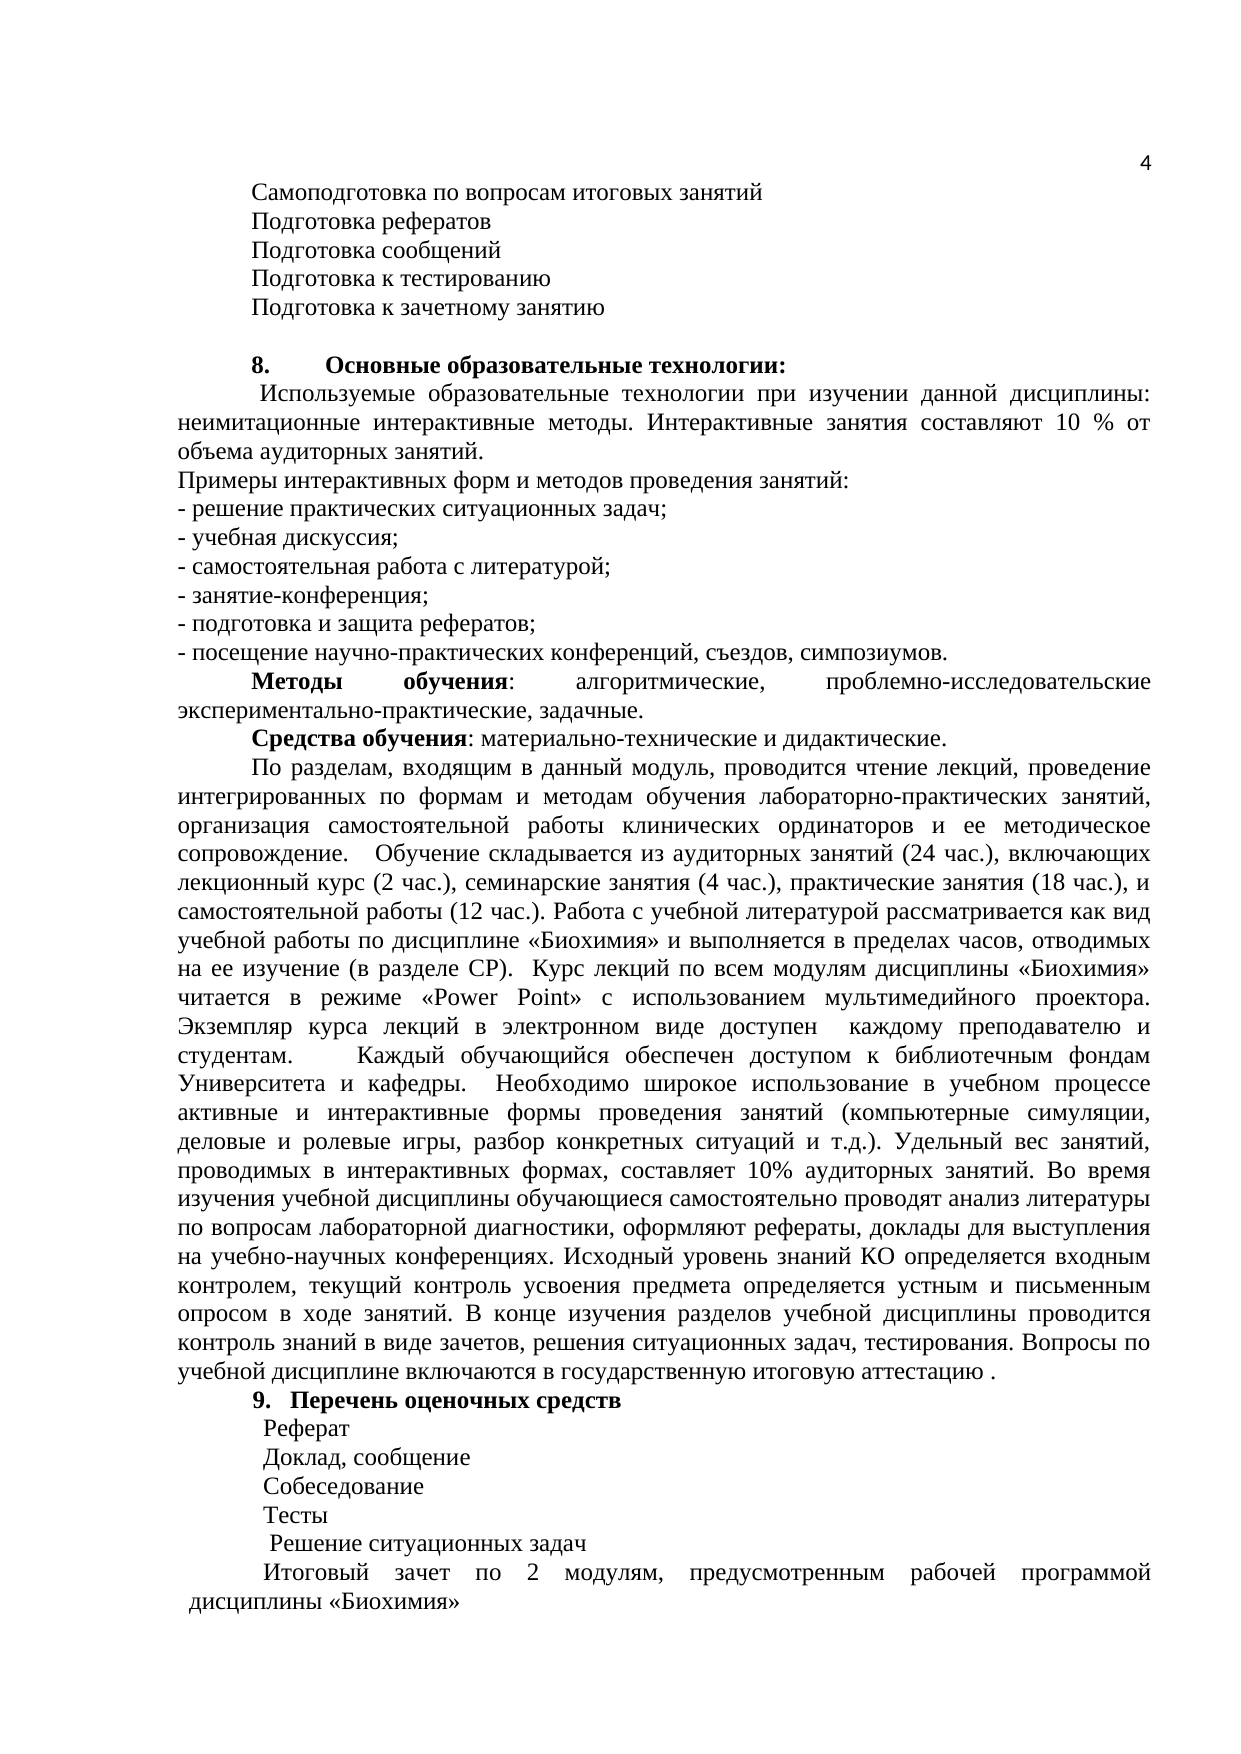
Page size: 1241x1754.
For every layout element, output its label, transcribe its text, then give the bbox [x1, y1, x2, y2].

list Основные образовательные технологии: [177, 350, 1152, 378]
text Собеседование [189, 1471, 1152, 1500]
list Подготовка сообщений [177, 235, 1152, 263]
text Доклад, сообщение [189, 1442, 1152, 1471]
text - посещение научно-практических конференций, съездов, симпозиумов. [177, 637, 1152, 666]
text Реферат [189, 1413, 1152, 1442]
list Подготовка рефератов [177, 206, 1152, 235]
text - занятие-конференция; [177, 580, 1152, 608]
text - решение практических ситуационных задач; [177, 493, 1152, 522]
text Используемые образовательные технологии при изучении данной дисциплины: неимитационные интерактивные методы. Интерактивные занятия составляют 10 % от объема аудиторных занятий. [177, 378, 1152, 465]
text Методы обучения: алгоритмические, проблемно-исследовательские экспериментально-практические, задачные. [177, 666, 1152, 723]
list Подготовка к тестированию [177, 263, 1152, 292]
text Тесты [189, 1500, 1152, 1528]
text Примеры интерактивных форм и методов проведения занятий: [177, 465, 1152, 493]
list Самоподготовка по вопросам итоговых занятий [177, 177, 1152, 206]
text - самостоятельная работа с литературой; [177, 551, 1152, 580]
text - учебная дискуссия; [177, 522, 1152, 551]
text Средства обучения: материально-технические и дидактические. [177, 723, 1152, 752]
text Итоговый зачет по 2 модулям, предусмотренным рабочей программой дисциплины «Биохимия» [189, 1557, 1152, 1615]
list Подготовка к зачетному занятию [177, 292, 1152, 321]
text По разделам, входящим в данный модуль, проводится чтение лекций, проведение интегрированных по формам и методам обучения лабораторно-практических занятий, организация самостоятельной работы клинических ординаторов и ее методическое сопровождение. Обучение складывается из аудиторных занятий (24 час.), включающих лекционный курс (2 час.), семинарские занятия (4 час.), практические занятия (18 час.), и самостоятельной работы (12 час.). Работа с учебной литературой рассматривается как вид учебной работы по дисциплине «Биохимия» и выполняется в пределах часов, отводимых на ее изучение (в разделе СР). Курс лекций по всем модулям дисциплины «Биохимия» читается в режиме «Power Рoint» с использованием мультимедийного проектора. Экземпляр курса лекций в электронном виде доступен каждому преподавателю и студентам. Каждый обучающийся обеспечен доступом к библиотечным фондам Университета и кафедры. Необходимо широкое использование в учебном процессе активные и интерактивные формы проведения занятий (компьютерные симуляции, деловые и ролевые игры, разбор конкретных ситуаций и т.д.). Удельный вес занятий, проводимых в интерактивных формах, составляет 10% аудиторных занятий. Во время изучения учебной дисциплины обучающиеся самостоятельно проводят анализ литературы по вопросам лабораторной диагностики, оформляют рефераты, доклады для выступления на учебно-научных конференциях. Исходный уровень знаний КО определяется входным контролем, текущий контроль усвоения предмета определяется устным и письменным опросом в ходе занятий. В конце изучения разделов учебной дисциплины проводится контроль знаний в виде зачетов, решения ситуационных задач, тестирования. Вопросы по учебной дисциплине включаются в государственную итоговую аттестацию . [177, 752, 1152, 1385]
text - подготовка и защита рефератов; [177, 608, 1152, 637]
list Перечень оценочных средств [252, 1385, 1152, 1413]
text Решение ситуационных задач [189, 1528, 1152, 1557]
